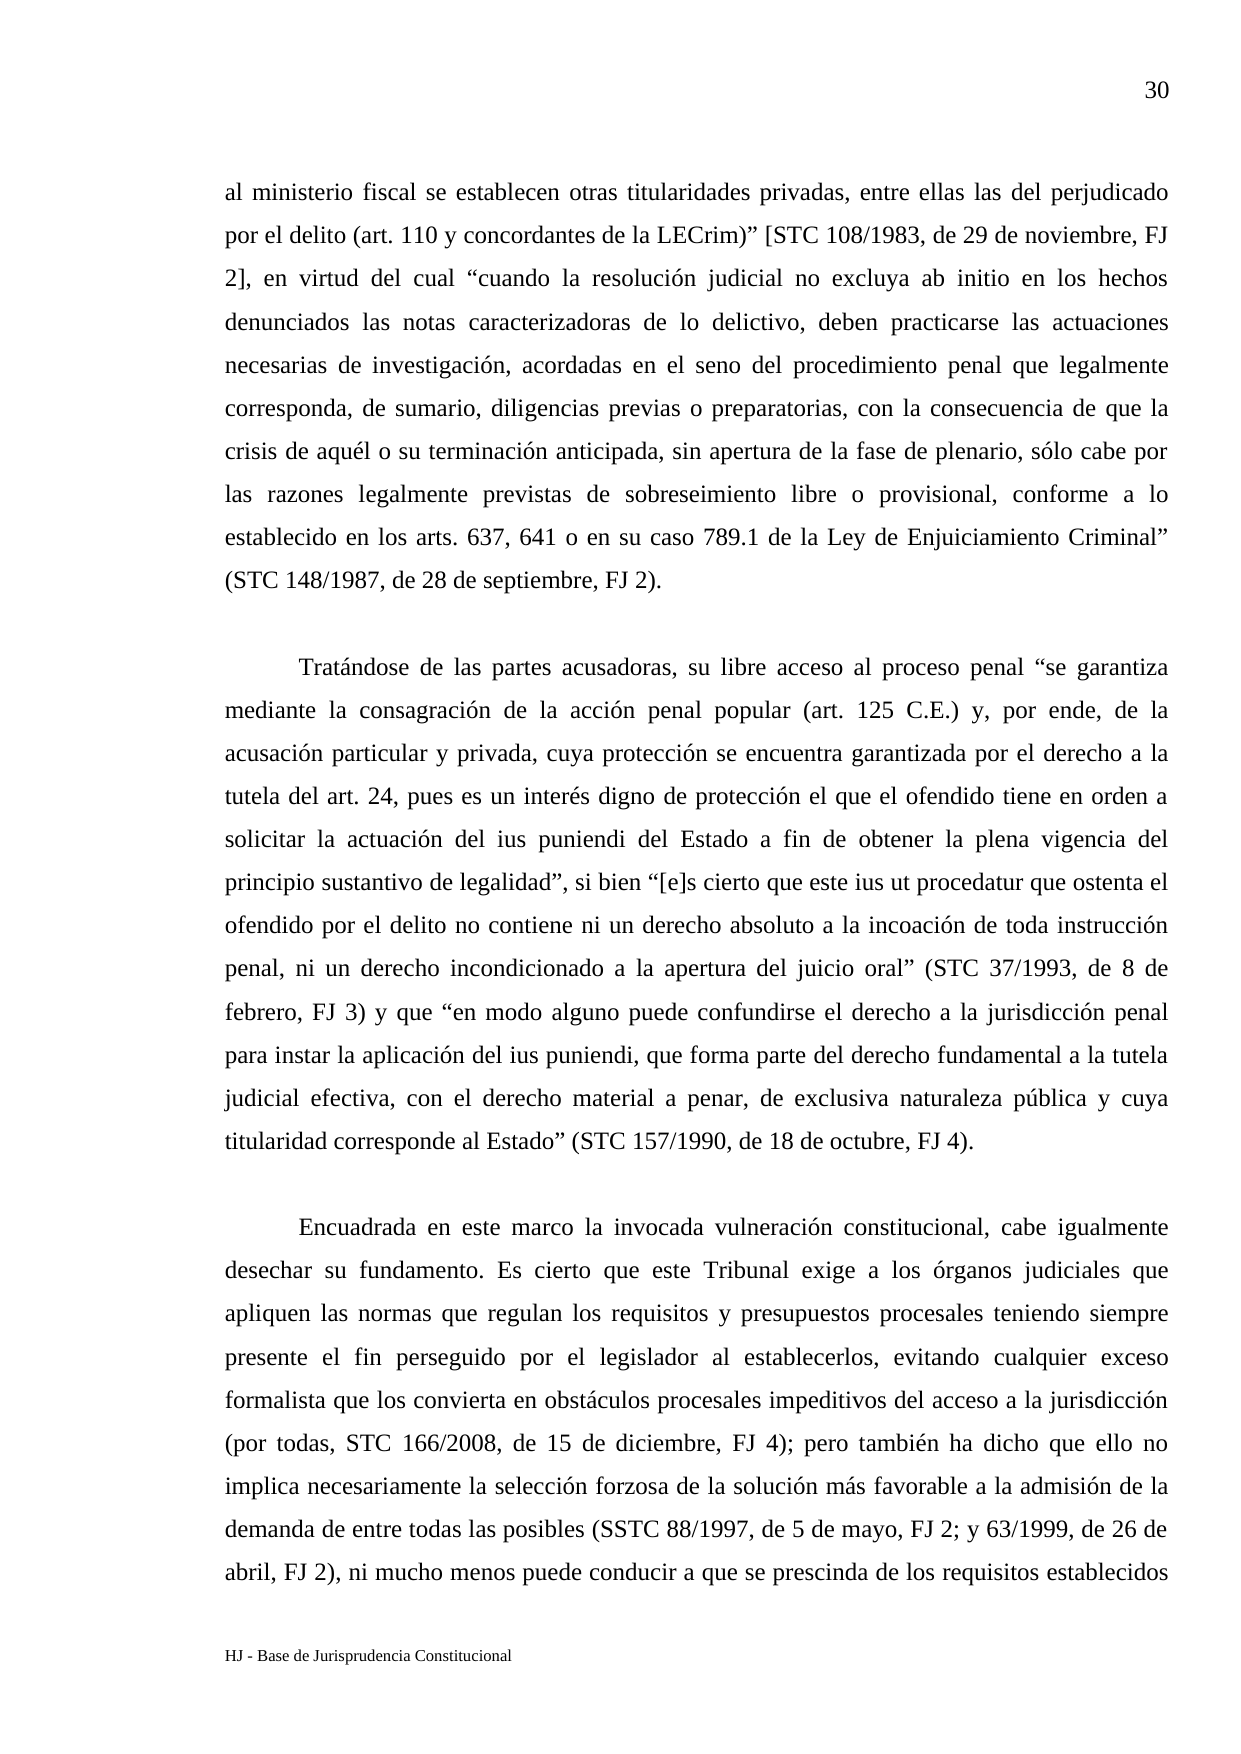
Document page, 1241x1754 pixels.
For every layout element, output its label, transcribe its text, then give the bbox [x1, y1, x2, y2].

text Tratándose de las partes acusadoras, su libre acceso al proceso penal “se garantiza mediante la consagración de la acción penal popular (art. 125 C.E.) y, por ende, de la acusación particular y privada, cuya protección se encuentra garantizada por el derecho a la tutela del art. 24, pues es un interés digno de protección el que el ofendido tiene en orden a solicitar la actuación del ius puniendi del Estado a fin de obtener la plena vigencia del principio sustantivo de legalidad”, si bien “[e]s cierto que este ius ut procedatur que ostenta el ofendido por el delito no contiene ni un derecho absoluto a la incoación de toda instrucción penal, ni un derecho incondicionado a la apertura del juicio oral” (STC 37/1993, de 8 de febrero, FJ 3) y que “en modo alguno puede confundirse el derecho a la jurisdicción penal para instar la aplicación del ius puniendi, que forma parte del derecho fundamental a la tutela judicial efectiva, con el derecho material a penar, de exclusiva naturaleza pública y cuya titularidad corresponde al Estado” (STC 157/1990, de 18 de octubre, FJ 4). [224, 652, 1169, 1155]
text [224, 177, 1169, 594]
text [224, 1212, 1169, 1586]
